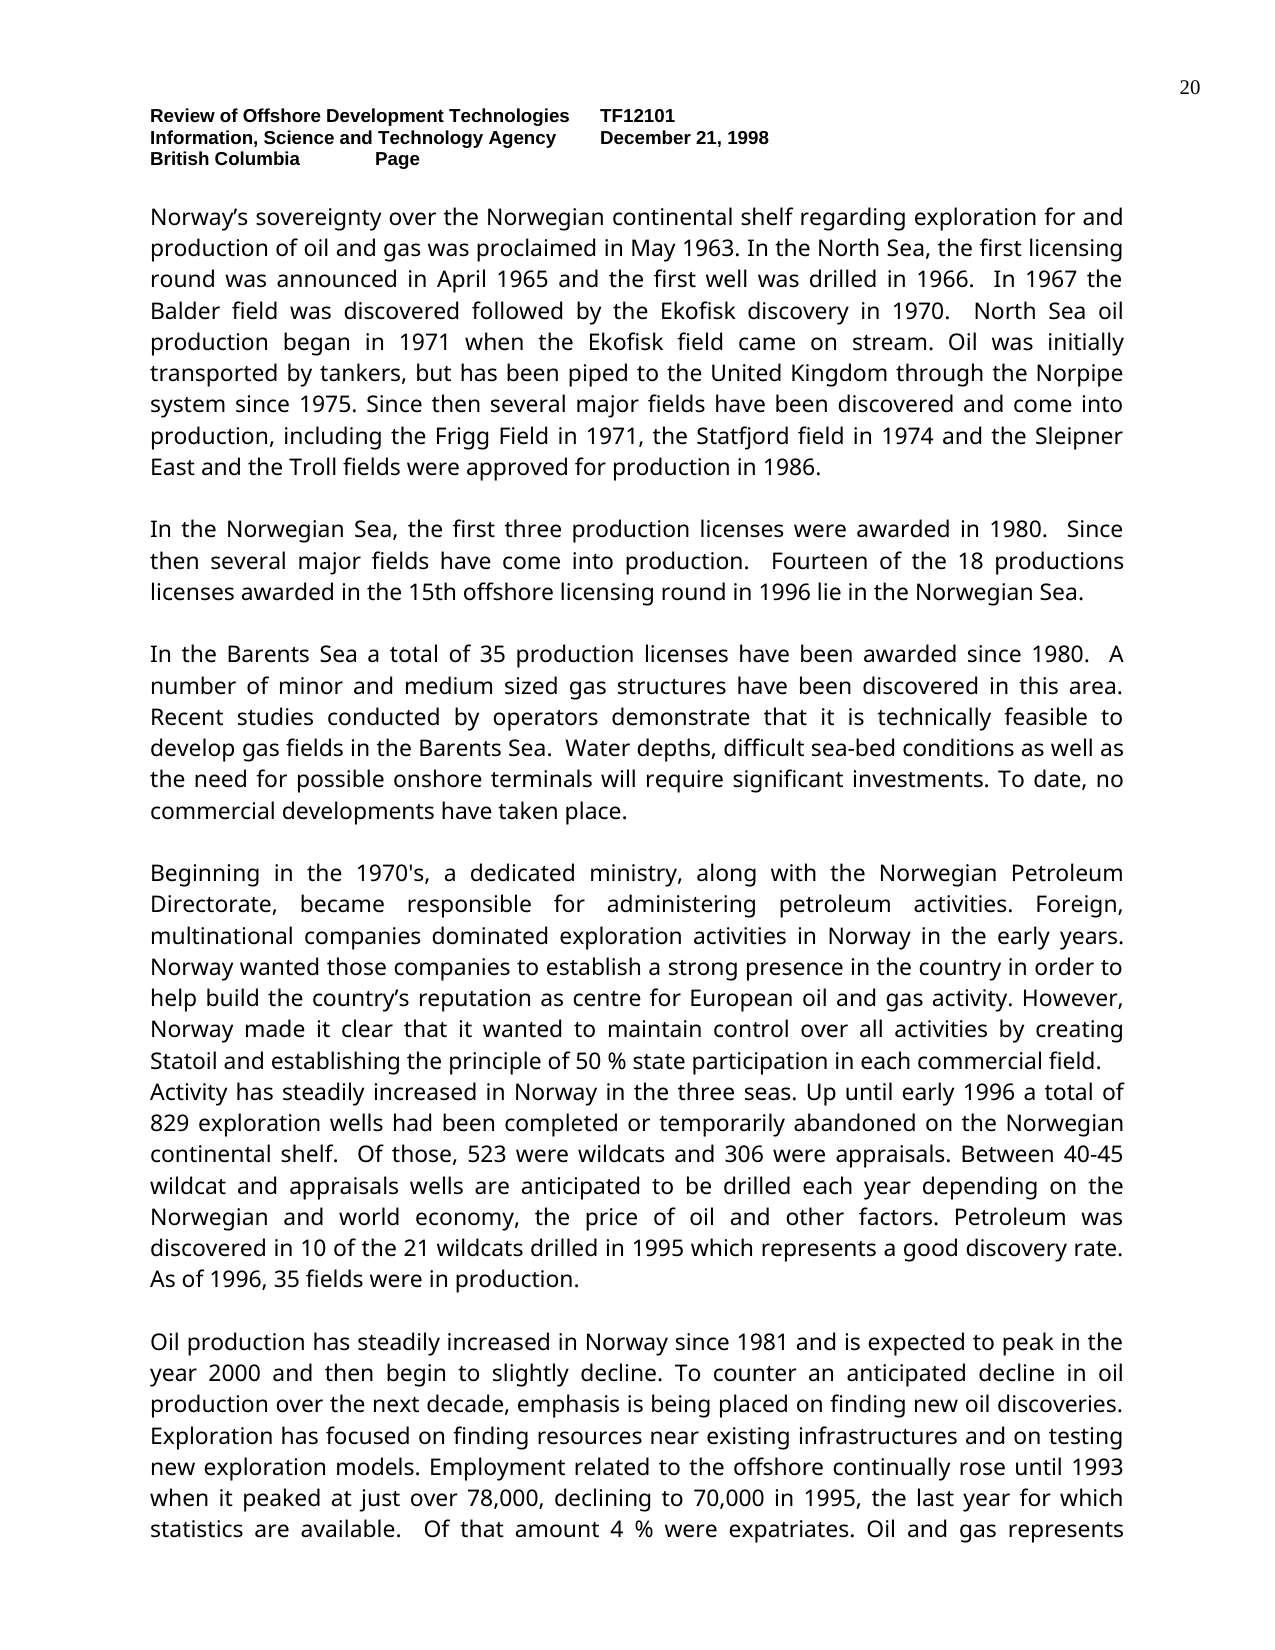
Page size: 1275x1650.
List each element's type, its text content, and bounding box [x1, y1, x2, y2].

text In the Norwegian Sea, the first three production licenses were awarded in 1980. Since then several major fields have come into production. Fourteen of the 18 productions licenses awarded in the 15th offshore licensing round in 1996 lie in the Norwegian Sea. [150, 513, 1125, 607]
text Beginning in the 1970's, a dedicated ministry, along with the Norwegian Petroleum Directorate, became responsible for administering petroleum activities. Foreign, multinational companies dominated exploration activities in Norway in the early years. Norway wanted those companies to establish a strong presence in the country in order to help build the country’s reputation as centre for European oil and gas activity. However, Norway made it clear that it wanted to maintain control over all activities by creating Statoil and establishing the principle of 50 % state participation in each commercial field. [150, 857, 1125, 1076]
text Norway’s sovereignty over the Norwegian continental shelf regarding exploration for and production of oil and gas was proclaimed in May 1963. In the North Sea, the first licensing round was announced in April 1965 and the first well was drilled in 1966. In 1967 the Balder field was discovered followed by the Ekofisk discovery in 1970. North Sea oil production began in 1971 when the Ekofisk field came on stream. Oil was initially transported by tankers, but has been piped to the United Kingdom through the Norpipe system since 1975. Since then several major fields have been discovered and come into production, including the Frigg Field in 1971, the Statfjord field in 1974 and the Sleipner East and the Troll fields were approved for production in 1986. [150, 201, 1125, 482]
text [150, 1326, 1125, 1545]
text In the Barents Sea a total of 35 production licenses have been awarded since 1980. A number of minor and medium sized gas structures have been discovered in this area. Recent studies conducted by operators demonstrate that it is technically feasible to develop gas fields in the Barents Sea. Water depths, difficult sea-bed conditions as well as the need for possible onshore terminals will require significant investments. To date, no commercial developments have taken place. [150, 638, 1125, 826]
text Activity has steadily increased in Norway in the three seas. Up until early 1996 a total of 829 exploration wells had been completed or temporarily abandoned on the Norwegian continental shelf. Of those, 523 were wildcats and 306 were appraisals. Between 40-45 wildcat and appraisals wells are anticipated to be drilled each year depending on the Norwegian and world economy, the price of oil and other factors. Petroleum was discovered in 10 of the 21 wildcats drilled in 1995 which represents a good discovery rate. As of 1996, 35 fields were in production. [150, 1076, 1125, 1295]
